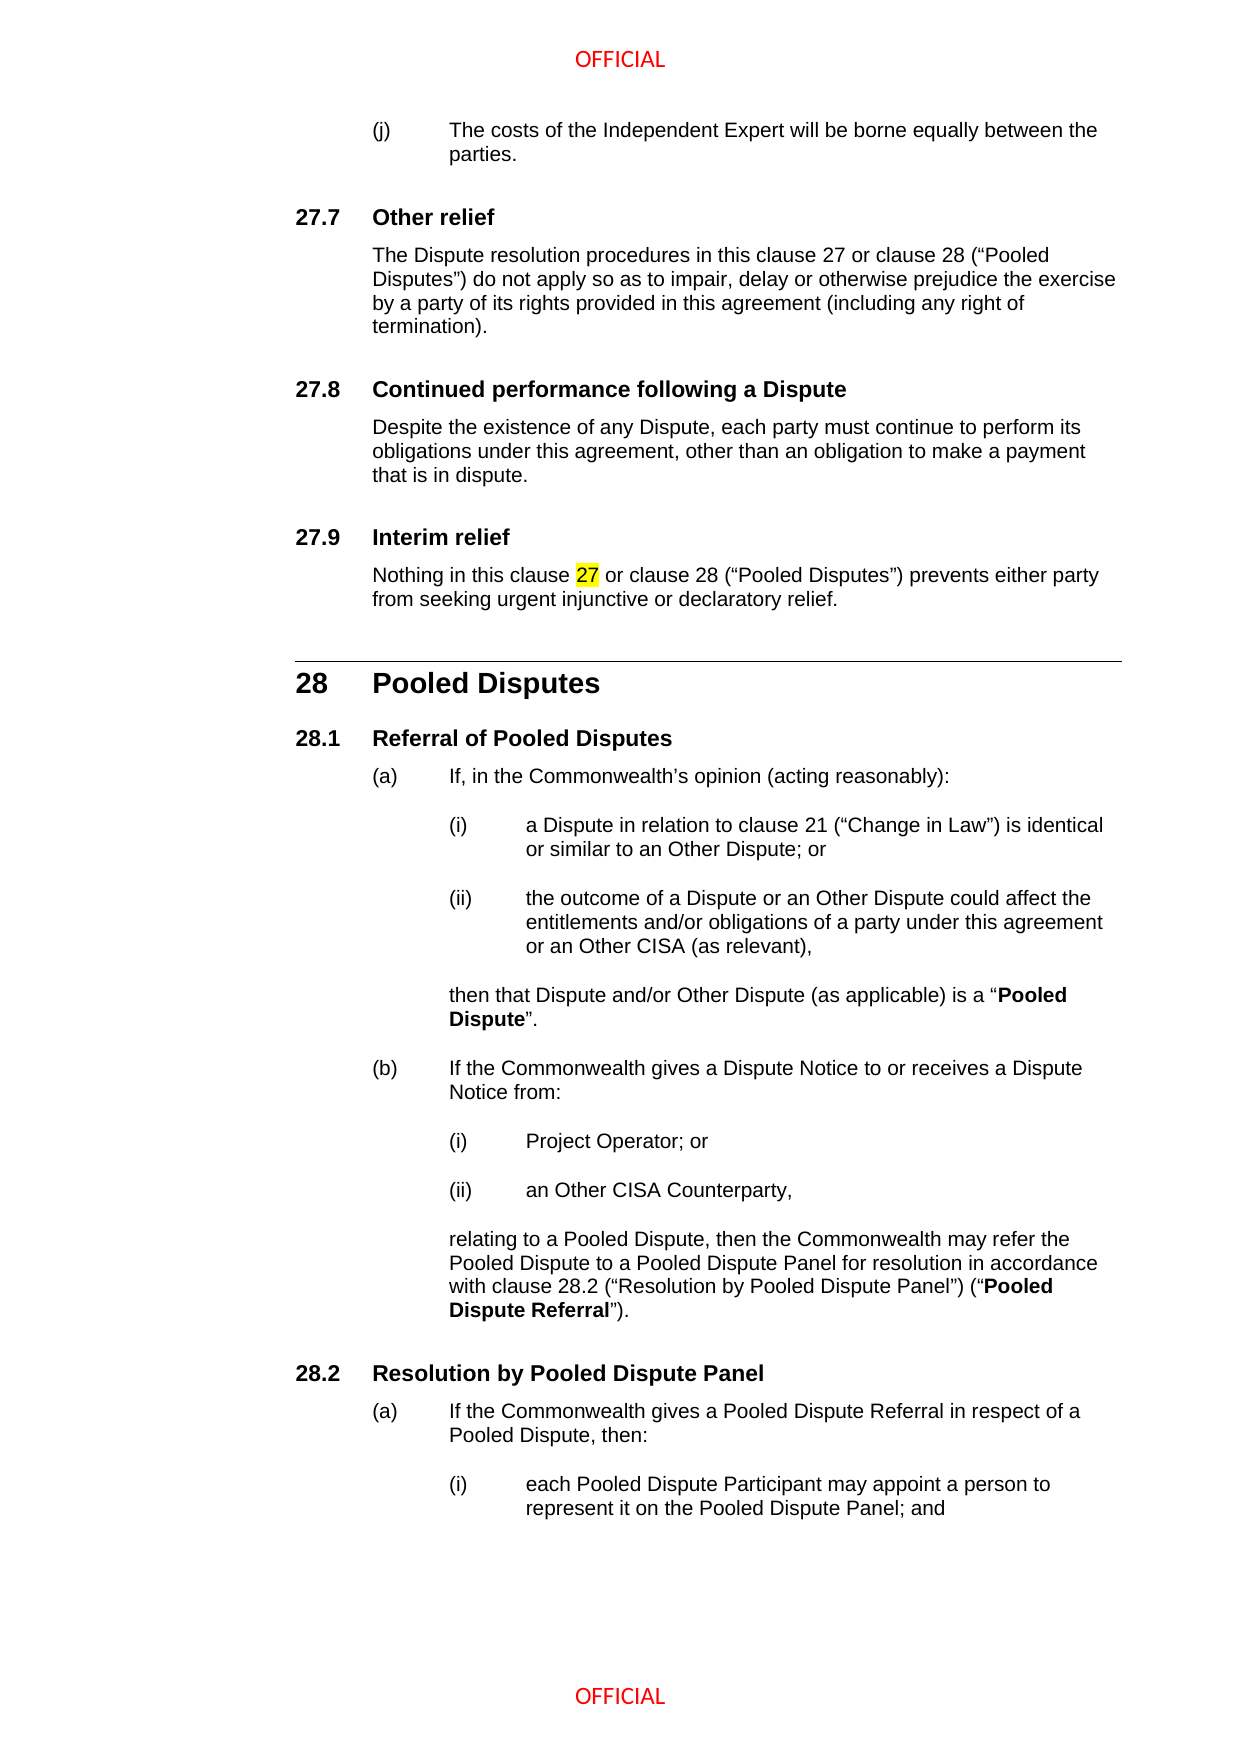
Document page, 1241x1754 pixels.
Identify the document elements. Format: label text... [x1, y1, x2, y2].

subtitle Pooled Disputes [295, 662, 1122, 700]
subtitle relating to a Pooled Dispute, then the Commonwealth may refer the Pooled Dispute to a Pooled Dispute Panel for resolution in accordance with clause 28.2 (“Resolution by Pooled Dispute Panel”) (“Pooled Dispute Referral”). [449, 1226, 1122, 1322]
subtitle If, in the Commonwealth’s opinion (acting reasonably): [372, 764, 1122, 788]
subtitle Resolution by Pooled Dispute Panel [295, 1360, 1122, 1386]
subtitle each Pooled Dispute Participant may appoint a person to represent it on the Pooled Dispute Panel; and [449, 1471, 1122, 1519]
subtitle If the Commonwealth gives a Pooled Dispute Referral in respect of a Pooled Dispute, then: [372, 1398, 1122, 1446]
text Nothing in this clause 27 or clause 28 (“Pooled Disputes”) prevents either party from seeking urgent injunctive or declaratory relief. [372, 563, 1122, 611]
subtitle Referral of Pooled Disputes [295, 725, 1122, 751]
subtitle a Dispute in relation to clause 21 (“Change in Law”) is identical or similar to an Other Dispute; or [449, 813, 1122, 861]
subtitle an Other CISA Counterparty, [449, 1177, 1122, 1201]
subtitle The costs of the Independent Expert will be borne equally between the parties. [372, 118, 1122, 166]
subtitle Despite the existence of any Dispute, each party must continue to perform its obligations under this agreement, other than an obligation to make a payment that is in dispute. [372, 414, 1122, 486]
subtitle Continued performance following a Dispute [295, 376, 1122, 402]
subtitle Interim relief [295, 524, 1122, 550]
subtitle Other relief [295, 203, 1122, 230]
subtitle Project Operator; or [449, 1128, 1122, 1152]
subtitle the outcome of a Dispute or an Other Dispute could affect the entitlements and/or obligations of a party under this agreement or an Other CISA (as relevant), [449, 886, 1122, 958]
subtitle The Dispute resolution procedures in this clause 27 or clause 28 (“Pooled Disputes”) do not apply so as to impair, delay or otherwise prejudice the exercise by a party of its rights provided in this agreement (including any right of termination). [372, 242, 1122, 338]
subtitle then that Dispute and/or Other Dispute (as applicable) is a “Pooled Dispute”. [449, 983, 1122, 1031]
subtitle If the Commonwealth gives a Dispute Notice to or receives a Dispute Notice from: [372, 1056, 1122, 1103]
